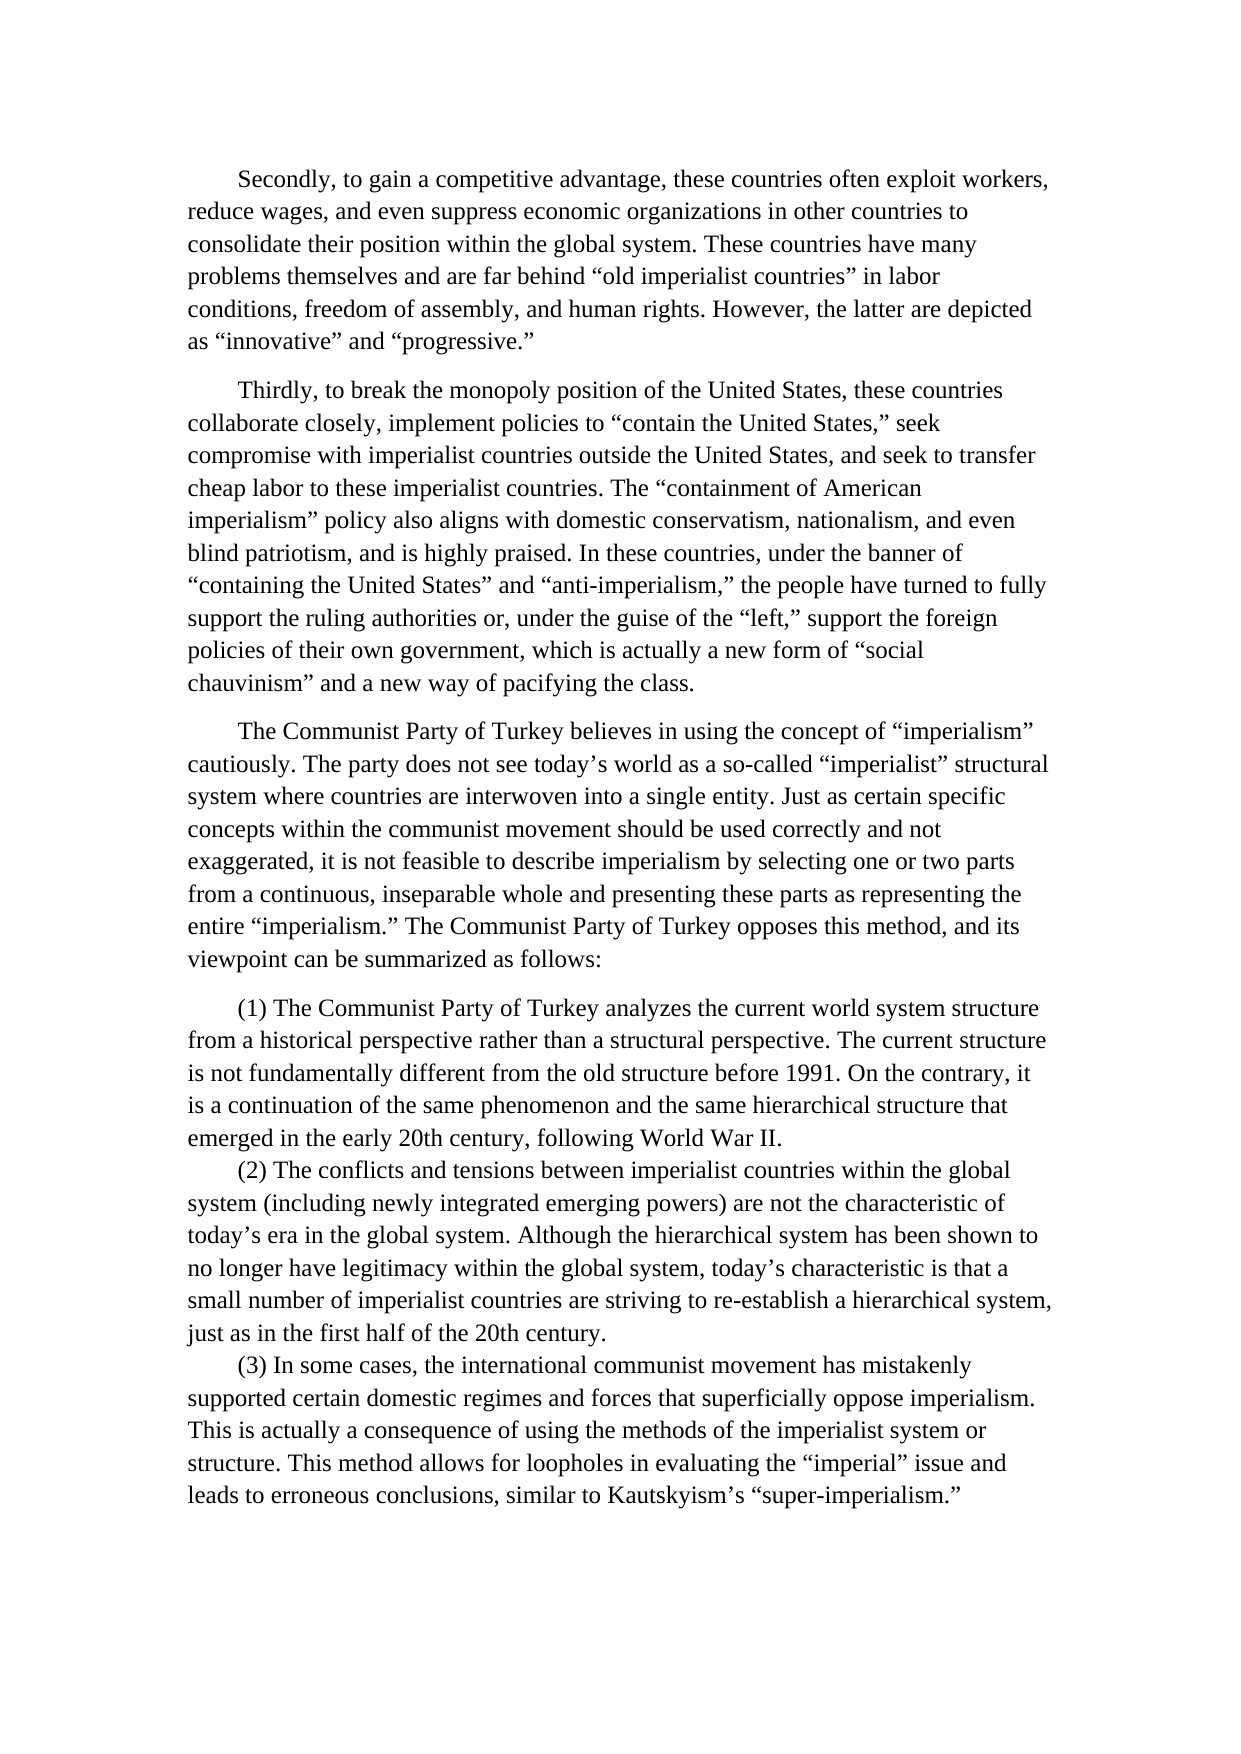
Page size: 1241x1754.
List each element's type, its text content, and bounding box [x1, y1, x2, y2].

text Thirdly, to break the monopoly position of the United States, these countries collaborate closely, implement policies to “contain the United States,” seek compromise with imperialist countries outside the United States, and seek to transfer cheap labor to these imperialist countries. The “containment of American imperialism” policy also aligns with domestic conservatism, nationalism, and even blind patriotism, and is highly praised. In these countries, under the banner of “containing the United States” and “anti-imperialism,” the people have turned to fully support the ruling authorities or, under the guise of the “left,” support the foreign policies of their own government, which is actually a new form of “social chauvinism” and a new way of pacifying the class. [187, 373, 1053, 698]
text Secondly, to gain a competitive advantage, these countries often exploit workers, reduce wages, and even suppress economic organizations in other countries to consolidate their position within the global system. These countries have many problems themselves and are far behind “old imperialist countries” in labor conditions, freedom of assembly, and human rights. However, the latter are depicted as “innovative” and “progressive.” [187, 162, 1053, 357]
list In some cases, the international communist movement has mistakenly supported certain domestic regimes and forces that superficially oppose imperialism. This is actually a consequence of using the methods of the imperialist system or structure. This method allows for loopholes in evaluating the “imperial” issue and leads to erroneous conclusions, similar to Kautskyism’s “super-imperialism.” [187, 1348, 1053, 1511]
text The Communist Party of Turkey believes in using the concept of “imperialism” cautiously. The party does not see today’s world as a so-called “imperialist” structural system where countries are interwoven into a single entity. Just as certain specific concepts within the communist movement should be used correctly and not exaggerated, it is not feasible to describe imperialism by selecting one or two parts from a continuous, inseparable whole and presenting these parts as representing the entire “imperialism.” The Communist Party of Turkey opposes this method, and its viewpoint can be summarized as follows: [187, 714, 1053, 974]
list The Communist Party of Turkey analyzes the current world system structure from a historical perspective rather than a structural perspective. The current structure is not fundamentally different from the old structure before 1991. On the contrary, it is a continuation of the same phenomenon and the same hierarchical structure that emerged in the early 20th century, following World War II. [187, 991, 1053, 1153]
list The conflicts and tensions between imperialist countries within the global system (including newly integrated emerging powers) are not the characteristic of today’s era in the global system. Although the hierarchical system has been shown to no longer have legitimacy within the global system, today’s characteristic is that a small number of imperialist countries are striving to re-establish a hierarchical system, just as in the first half of the 20th century. [187, 1153, 1053, 1348]
